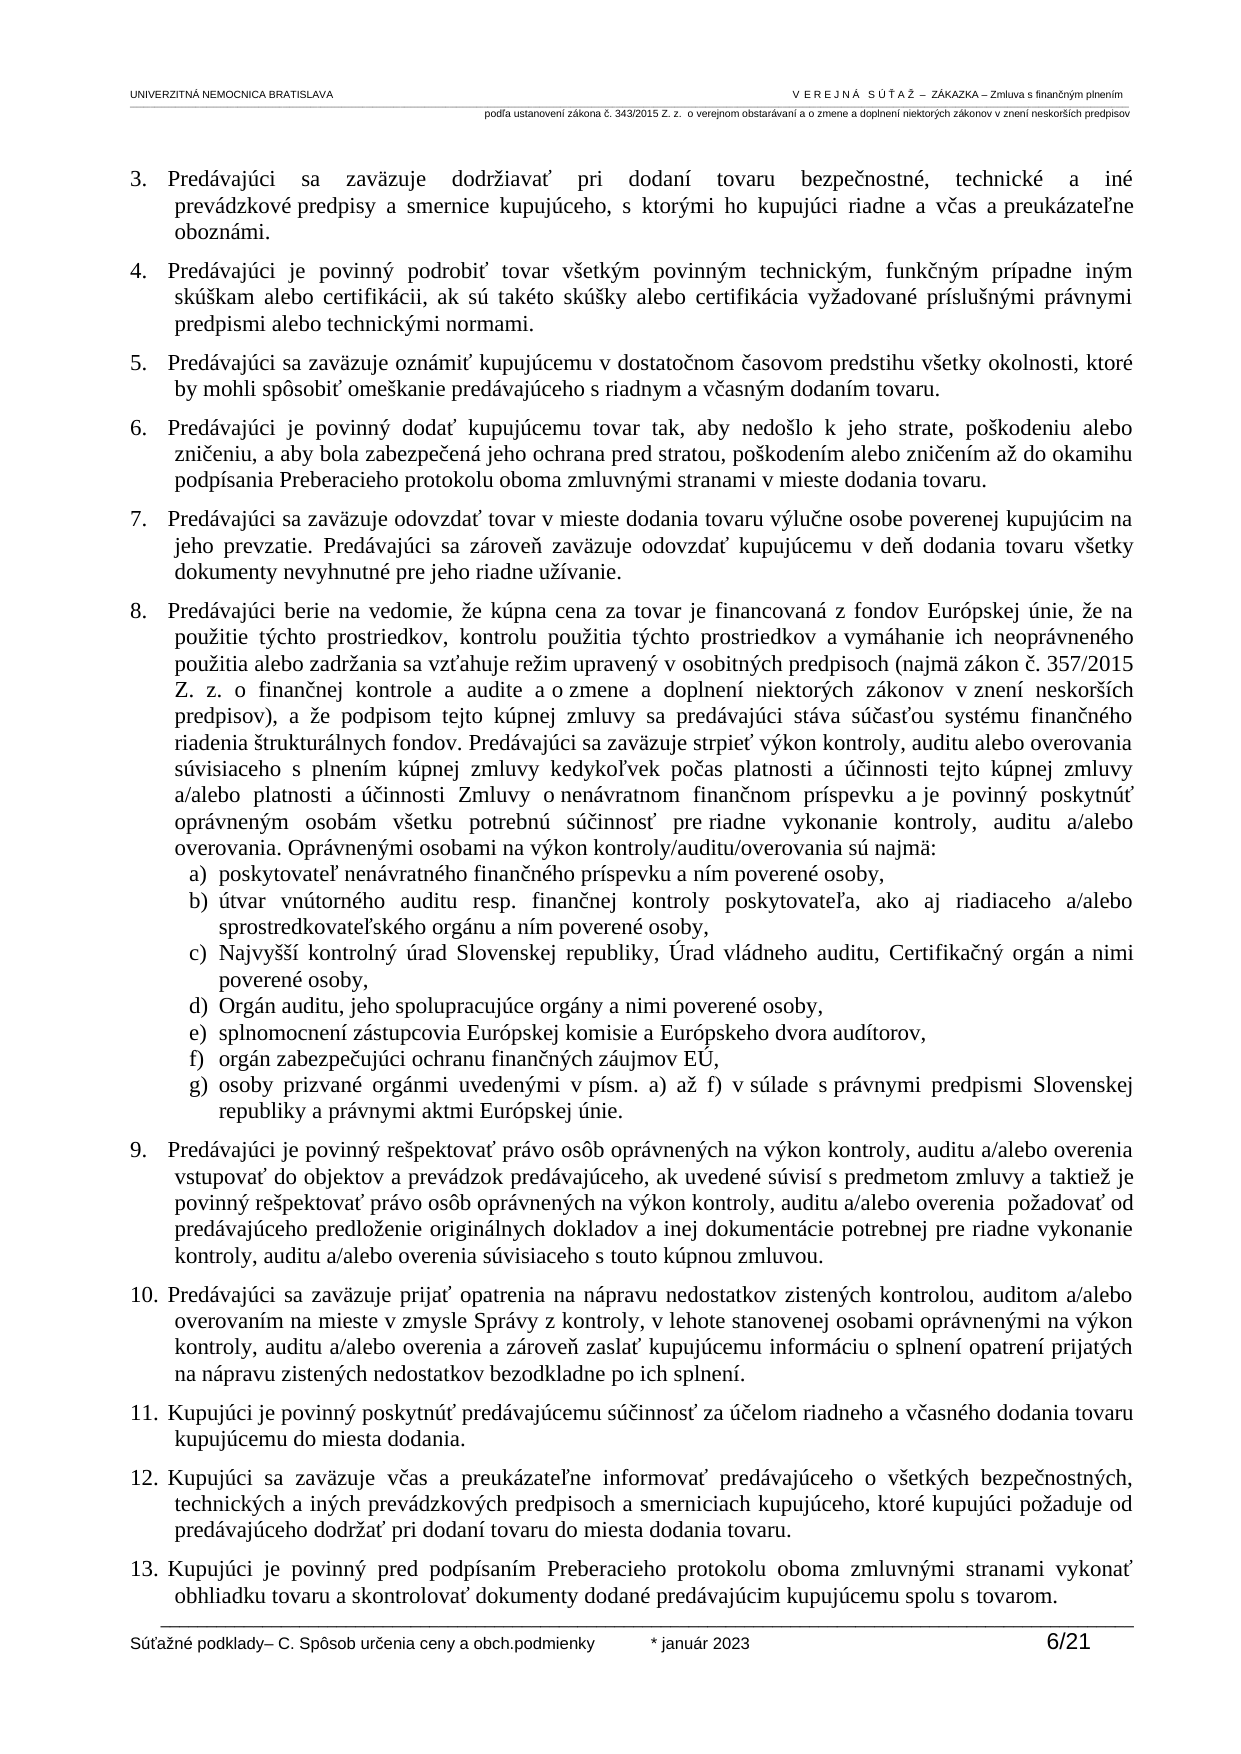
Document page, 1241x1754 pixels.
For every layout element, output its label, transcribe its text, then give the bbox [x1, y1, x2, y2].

list Predávajúci sa zaväzuje dodržiavať pri dodaní tovaru bezpečnostné, technické a iné prevádzkové predpisy a smernice kupujúceho, s ktorými ho kupujúci riadne a včas a preukázateľne oboznámi. [130, 165, 1134, 244]
list Orgán auditu, jeho spolupracujúce orgány a nimi poverené osoby, [189, 992, 1134, 1018]
list osoby prizvané orgánmi uvedenými v písm. a) až f) v súlade s právnymi predpismi Slovenskej republiky a právnymi aktmi Európskej únie. [189, 1071, 1134, 1124]
list Kupujúci je povinný pred podpísaním Preberacieho protokolu oboma zmluvnými stranami vykonať obhliadku tovaru a skontrolovať dokumenty dodané predávajúcim kupujúcemu spolu s tovarom. [130, 1555, 1134, 1608]
list Predávajúci sa zaväzuje prijať opatrenia na nápravu nedostatkov zistených kontrolou, auditom a/alebo overovaním na mieste v zmysle Správy z kontroly, v lehote stanovenej osobami oprávnenými na výkon kontroly, auditu a/alebo overenia a zároveň zaslať kupujúcemu informáciu o splnení opatrení prijatých na nápravu zistených nedostatkov bezodkladne po ich splnení. [130, 1281, 1134, 1386]
list poskytovateľ nenávratného finančného príspevku a ním poverené osoby, [189, 860, 1134, 887]
list orgán zabezpečujúci ochranu finančných záujmov EÚ, [189, 1045, 1134, 1071]
list Predávajúci berie na vedomie, že kúpna cena za tovar je financovaná z fondov Európskej únie, že na použitie týchto prostriedkov, kontrolu použitia týchto prostriedkov a vymáhanie ich neoprávneného použitia alebo zadržania sa vzťahuje režim upravený v osobitných predpisoch (najmä zákon č. 357/2015 Z. z. o finančnej kontrole a audite a o zmene a doplnení niektorých zákonov v znení neskorších predpisov), a že podpisom tejto kúpnej zmluvy sa predávajúci stáva súčasťou systému finančného riadenia štrukturálnych fondov. Predávajúci sa zaväzuje strpieť výkon kontroly, auditu alebo overovania súvisiaceho s plnením kúpnej zmluvy kedykoľvek počas platnosti a účinnosti tejto kúpnej zmluvy a/alebo platnosti a účinnosti Zmluvy o nenávratnom finančnom príspevku a je povinný poskytnúť oprávneným osobám všetku potrebnú súčinnosť pre riadne vykonanie kontroly, auditu a/alebo overovania. Oprávnenými osobami na výkon kontroly/auditu/overovania sú najmä: [130, 597, 1134, 860]
list Kupujúci sa zaväzuje včas a preukázateľne informovať predávajúceho o všetkých bezpečnostných, technických a iných prevádzkových predpisoch a smerniciach kupujúceho, ktoré kupujúci požaduje od predávajúceho dodržať pri dodaní tovaru do miesta dodania tovaru. [130, 1464, 1134, 1543]
list Predávajúci je povinný podrobiť tovar všetkým povinným technickým, funkčným prípadne iným skúškam alebo certifikácii, ak sú takéto skúšky alebo certifikácia vyžadované príslušnými právnymi predpismi alebo technickými normami. [130, 257, 1134, 336]
list Kupujúci je povinný poskytnúť predávajúcemu súčinnosť za účelom riadneho a včasného dodania tovaru kupujúcemu do miesta dodania. [130, 1399, 1134, 1451]
list Predávajúci je povinný dodať kupujúcemu tovar tak, aby nedošlo k jeho strate, poškodeniu alebo zničeniu, a aby bola zabezpečená jeho ochrana pred stratou, poškodením alebo zničením až do okamihu podpísania Preberacieho protokolu oboma zmluvnými stranami v mieste dodania tovaru. [130, 414, 1134, 493]
list Predávajúci je povinný rešpektovať právo osôb oprávnených na výkon kontroly, auditu a/alebo overenia vstupovať do objektov a prevádzok predávajúceho, ak uvedené súvisí s predmetom zmluvy a taktiež je povinný rešpektovať právo osôb oprávnených na výkon kontroly, auditu a/alebo overenia požadovať od predávajúceho predloženie originálnych dokladov a inej dokumentácie potrebnej pre riadne vykonanie kontroly, auditu a/alebo overenia súvisiaceho s touto kúpnou zmluvou. [130, 1136, 1134, 1268]
list Predávajúci sa zaväzuje oznámiť kupujúcemu v dostatočnom časovom predstihu všetky okolnosti, ktoré by mohli spôsobiť omeškanie predávajúceho s riadnym a včasným dodaním tovaru. [130, 348, 1134, 401]
list útvar vnútorného auditu resp. finančnej kontroly poskytovateľa, ako aj riadiaceho a/alebo sprostredkovateľského orgánu a ním poverené osoby, [189, 887, 1134, 939]
list splnomocnení zástupcovia Európskej komisie a Európskeho dvora audítorov, [189, 1018, 1134, 1045]
list Najvyšší kontrolný úrad Slovenskej republiky, Úrad vládneho auditu, Certifikačný orgán a nimi poverené osoby, [189, 939, 1134, 992]
list Predávajúci sa zaväzuje odovzdať tovar v mieste dodania tovaru výlučne osobe poverenej kupujúcim na jeho prevzatie. Predávajúci sa zároveň zaväzuje odovzdať kupujúcemu v deň dodania tovaru všetky dokumenty nevyhnutné pre jeho riadne užívanie. [130, 505, 1134, 584]
